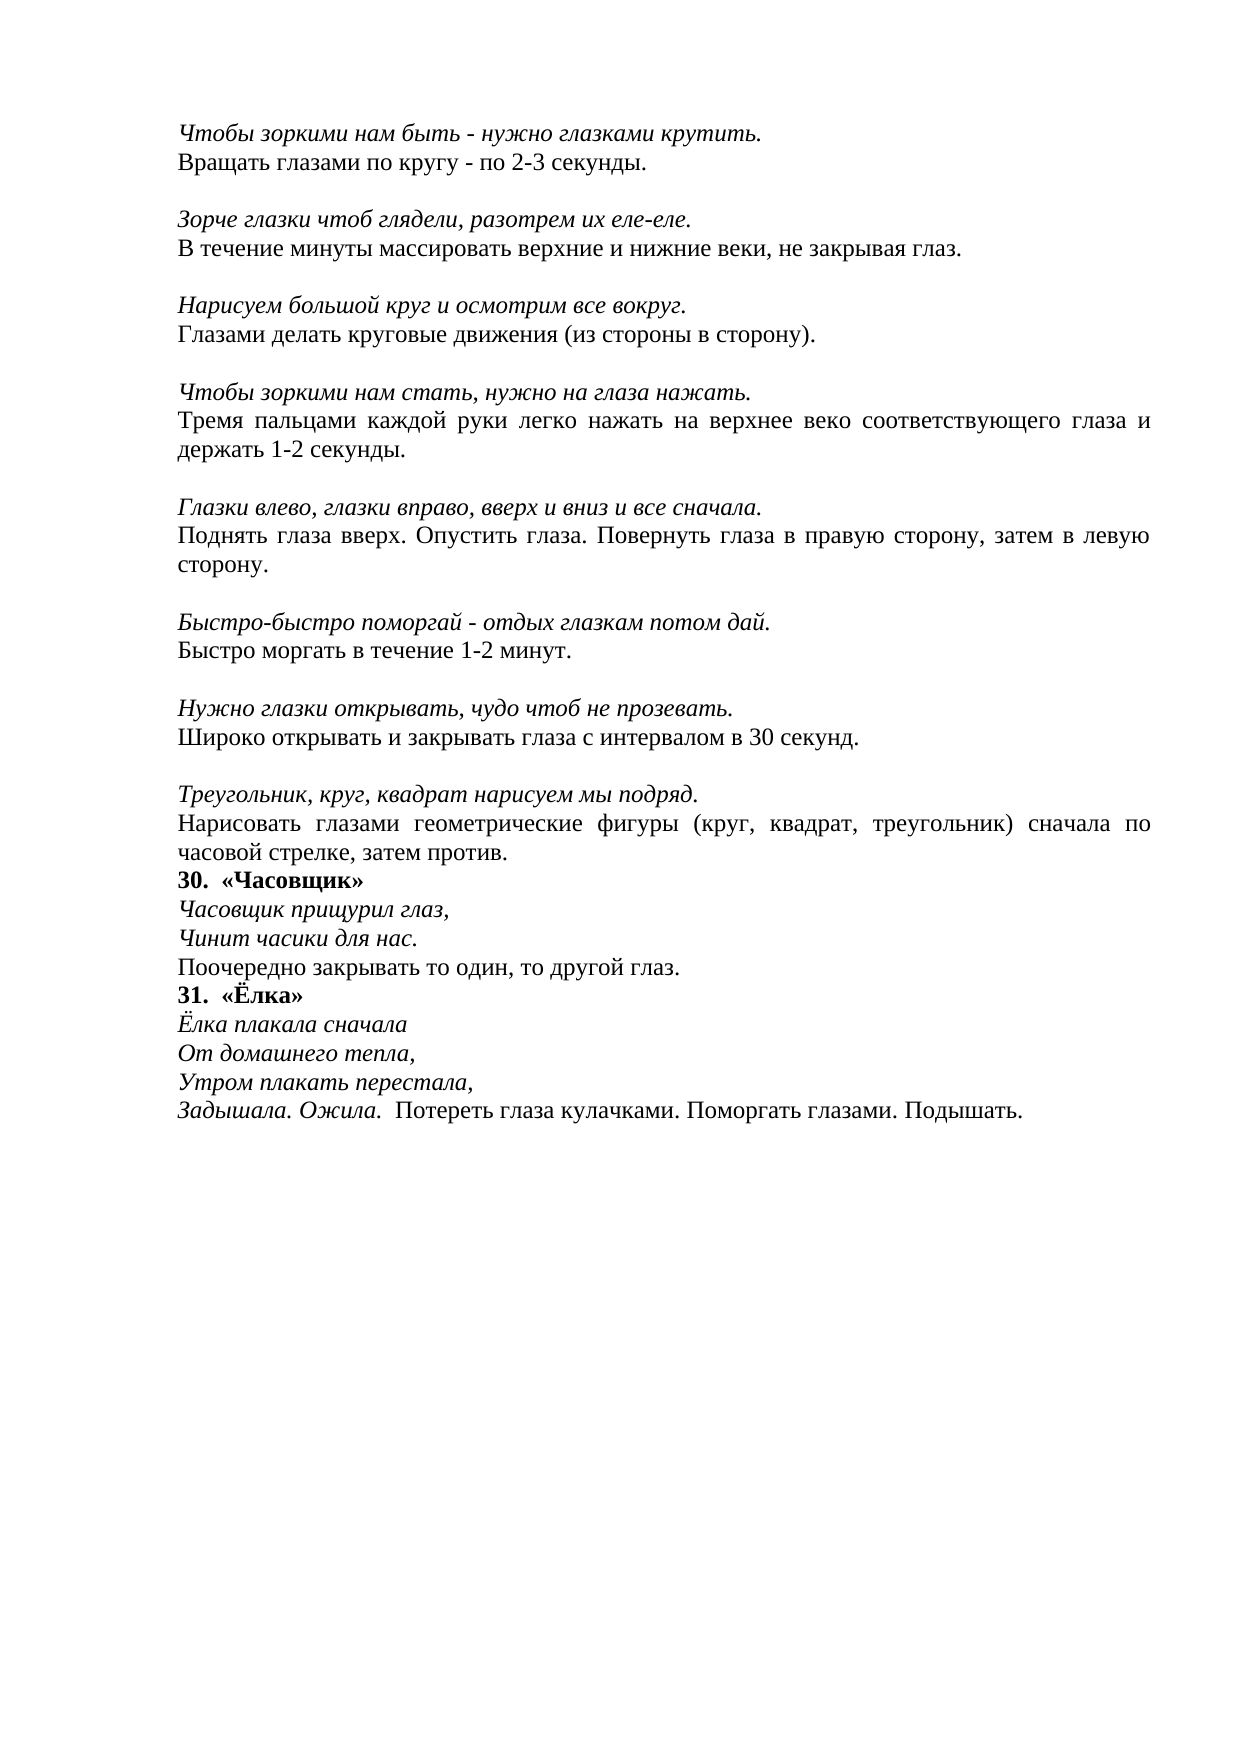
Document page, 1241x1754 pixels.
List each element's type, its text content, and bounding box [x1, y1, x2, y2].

text 30. «Часовщик» [177, 866, 1152, 894]
text Треугольник, круг, квадрат нарисуем мы подряд. [177, 779, 1152, 808]
text Широко открывать и закрывать глаза с интервалом в 30 секунд. [177, 722, 1152, 751]
text Задышала. Ожила. Потереть глаза кулачками. Поморгать глазами. Подышать. [177, 1096, 1152, 1124]
text Нужно глазки открывать, чудо чтоб не прозевать. [177, 693, 1152, 722]
text Тремя пальцами каждой руки легко нажать на верхнее веко соответствующего глаза и держать 1-2 секунды. [177, 406, 1152, 463]
text Поочередно закрывать то один, то другой глаз. [177, 952, 1152, 981]
text Ёлка плакала сначала [177, 1009, 1152, 1038]
text Нарисовать глазами геометрические фигуры (круг, квадрат, треугольник) сначала по часовой стрелке, затем против. [177, 808, 1152, 866]
text Быстро моргать в течение 1-2 минут. [177, 636, 1152, 664]
text Нарисуем большой круг и осмотрим все вокруг. [177, 291, 1152, 319]
text Быстро-быстро поморгай - отдых глазкам потом дай. [177, 607, 1152, 636]
text Глазки влево, глазки вправо, вверх и вниз и все сначала. [177, 492, 1152, 521]
text Утром плакать перестала, [177, 1067, 1152, 1096]
text Чтобы зоркими нам быть - нужно глазками крутить. [177, 118, 1152, 147]
text 31. «Ёлка» [177, 981, 1152, 1009]
text Зорче глазки чтоб глядели, разотрем их еле-еле. [177, 204, 1152, 233]
text Поднять глаза вверх. Опустить глаза. Повернуть глаза в правую сторону, затем в левую сторону. [177, 521, 1152, 578]
text Вращать глазами по кругу - по 2-3 секунды. [177, 147, 1152, 176]
text Чтобы зоркими нам стать, нужно на глаза нажать. [177, 377, 1152, 406]
text Часовщик прищурил глаз, [177, 894, 1152, 923]
text Глазами делать круговые движения (из стороны в сторону). [177, 319, 1152, 348]
text От домашнего тепла, [177, 1038, 1152, 1067]
text В течение минуты массировать верхние и нижние веки, не закрывая глаз. [177, 233, 1152, 262]
text Чинит часики для нас. [177, 923, 1152, 952]
